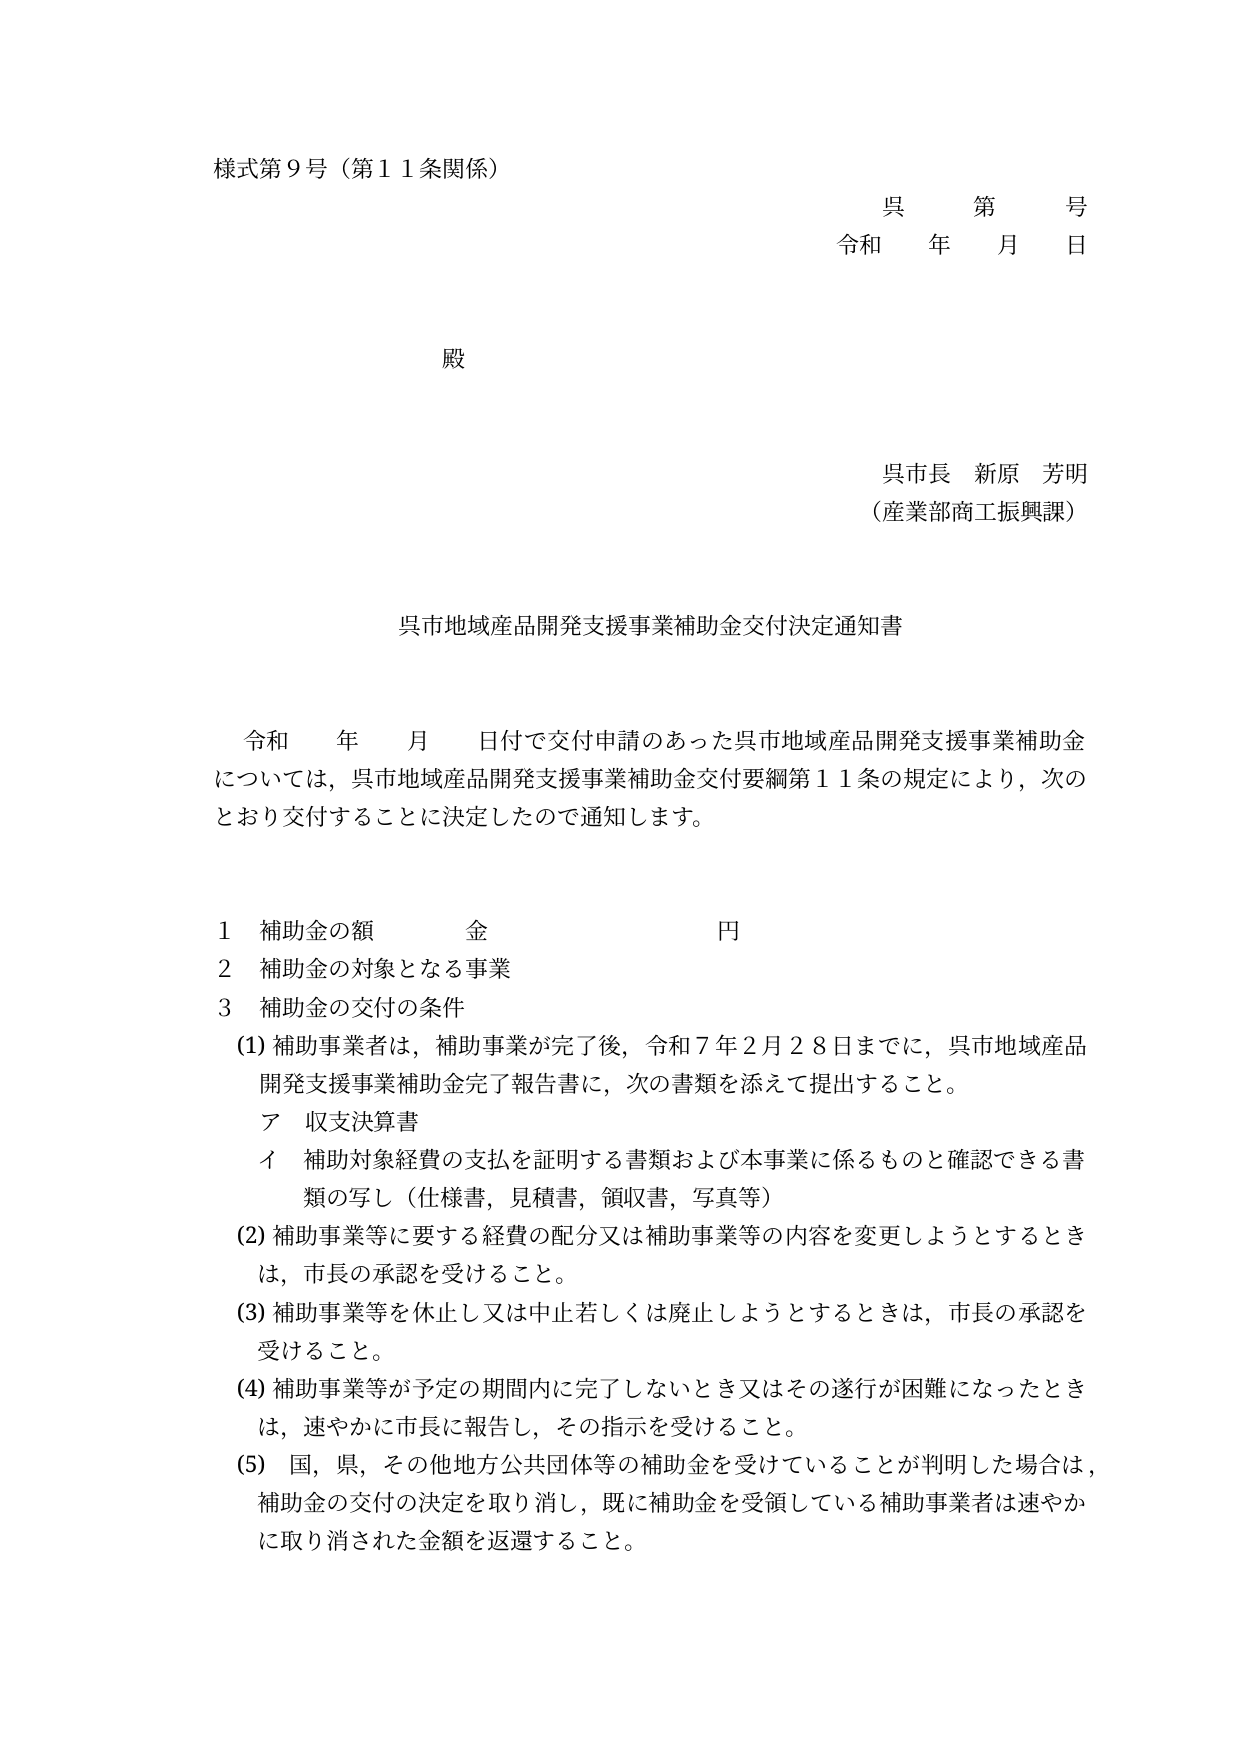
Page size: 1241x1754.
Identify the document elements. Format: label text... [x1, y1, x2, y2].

text (2) 補助事業等に要する経費の配分又は補助事業等の内容を変更しようとするときは，市長の承認を受けること。 [213, 1216, 1088, 1292]
text (3) 補助事業等を休止し又は中止若しくは廃止しようとするときは，市長の承認を受けること。 [213, 1292, 1088, 1368]
text 呉市長 新原 芳明 [213, 453, 1088, 491]
text (1) 補助事業者は，補助事業が完了後，令和７年２月２８日までに，呉市地域産品開発支援事業補助金完了報告書に，次の書類を添えて提出すること。 [213, 1025, 1088, 1101]
text 殿 [213, 339, 1088, 377]
text （産業部商工振興課） [213, 491, 1088, 529]
text １ 補助金の額 金 円 [213, 911, 1088, 949]
text (4) 補助事業等が予定の期間内に完了しないとき又はその遂行が困難になったときは，速やかに市長に報告し，その指示を受けること。 [213, 1368, 1088, 1444]
text 呉 第 号 [213, 186, 1088, 224]
text ３ 補助金の交付の条件 [213, 987, 1088, 1025]
text イ 補助対象経費の支払を証明する書類および本事業に係るものと確認できる書類の写し（仕様書，見積書，領収書，写真等） [257, 1139, 1088, 1216]
text 令和 年 月 日付で交付申請のあった呉市地域産品開発支援事業補助金については，呉市地域産品開発支援事業補助金交付要綱第１１条の規定により，次のとおり交付することに決定したので通知します。 [213, 720, 1088, 834]
text 呉市地域産品開発支援事業補助金交付決定通知書 [213, 606, 1088, 644]
text ア 収支決算書 [213, 1101, 1088, 1139]
text 様式第９号（第１１条関係） [213, 148, 1088, 186]
text (5) 国，県，その他地方公共団体等の補助金を受けていることが判明した場合は，補助金の交付の決定を取り消し，既に補助金を受領している補助事業者は速やかに取り消された金額を返還すること。 [213, 1444, 1088, 1559]
text ２ 補助金の対象となる事業 [213, 949, 1088, 987]
text 令和 年 月 日 [213, 224, 1088, 263]
